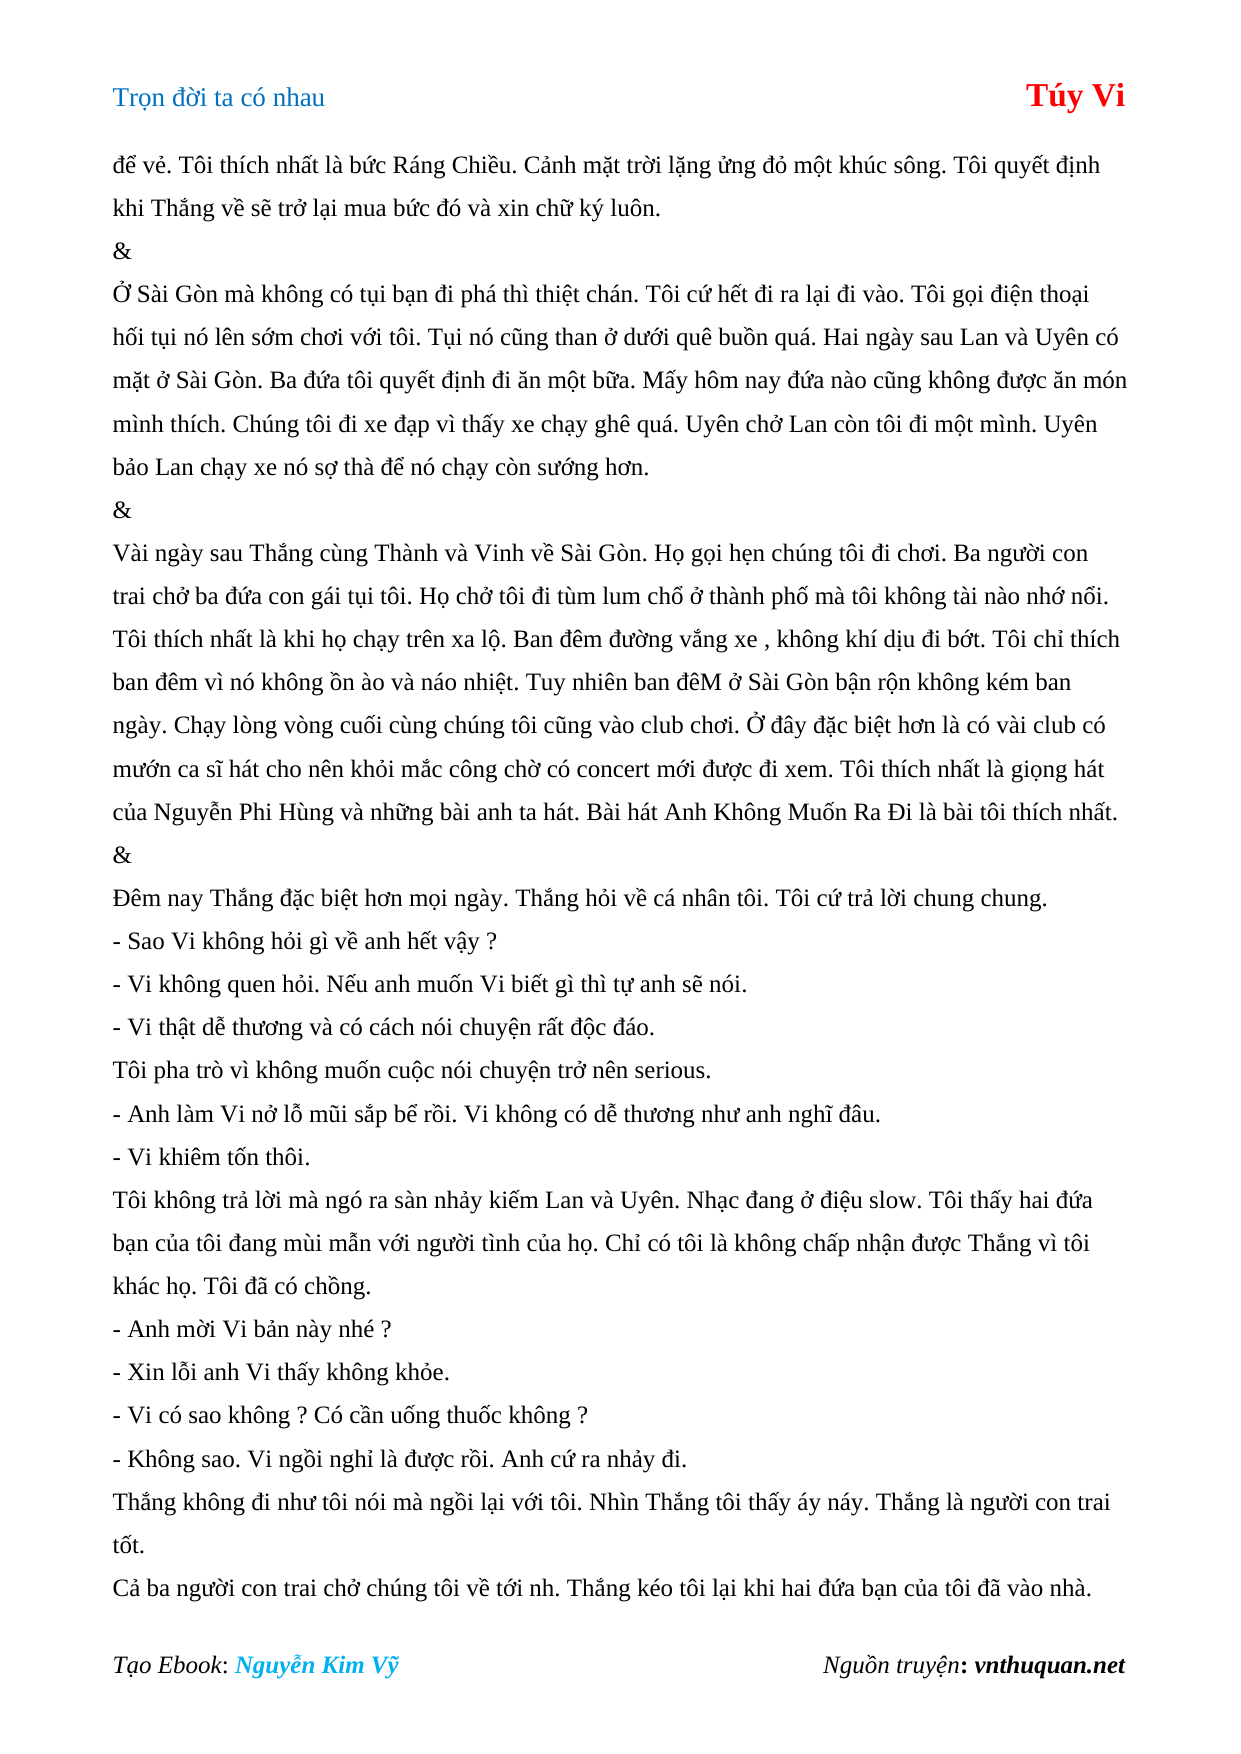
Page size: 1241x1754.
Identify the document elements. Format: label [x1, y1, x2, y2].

text [112, 150, 1128, 1602]
